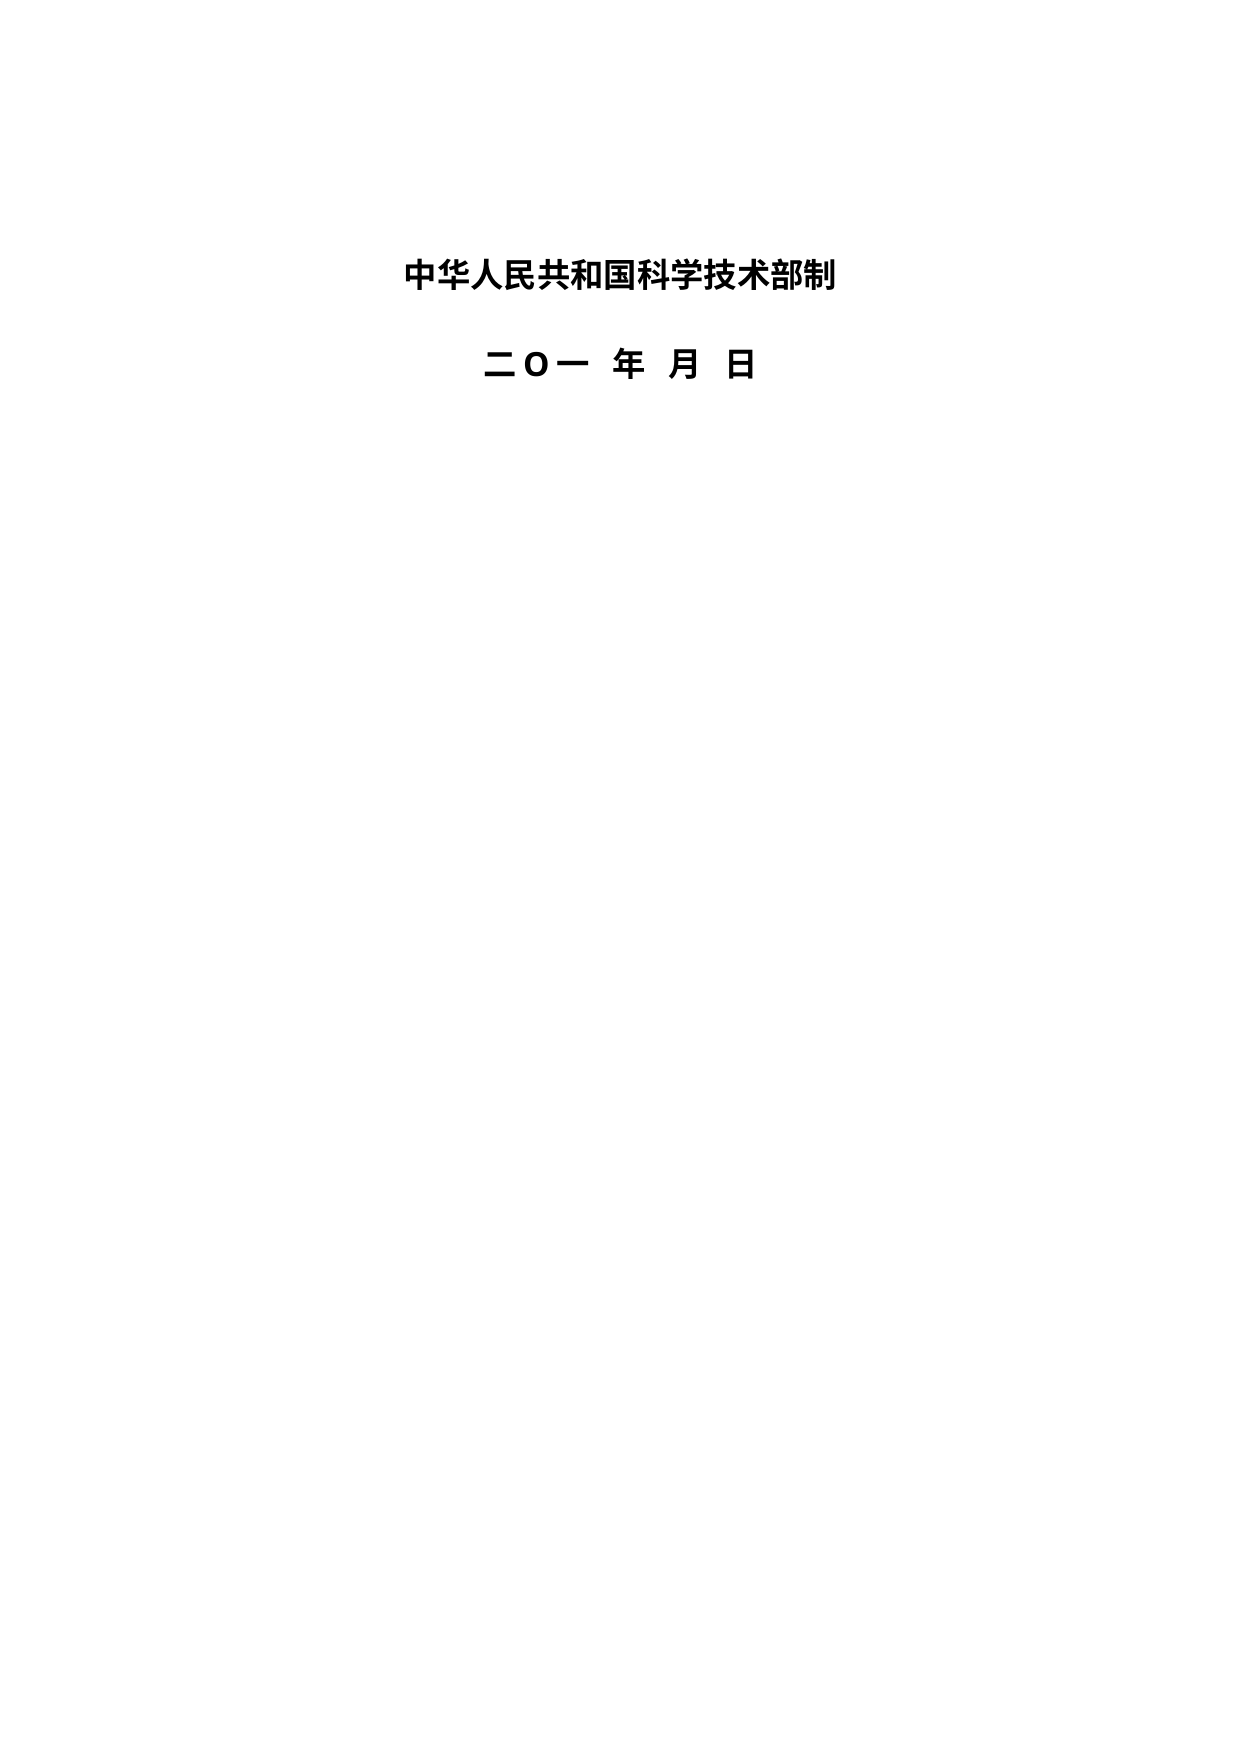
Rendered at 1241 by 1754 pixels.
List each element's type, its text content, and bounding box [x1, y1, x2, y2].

text 二Ο一 年 月 日 [148, 329, 1092, 394]
text 中华人民共和国科学技术部制 [148, 241, 1092, 306]
